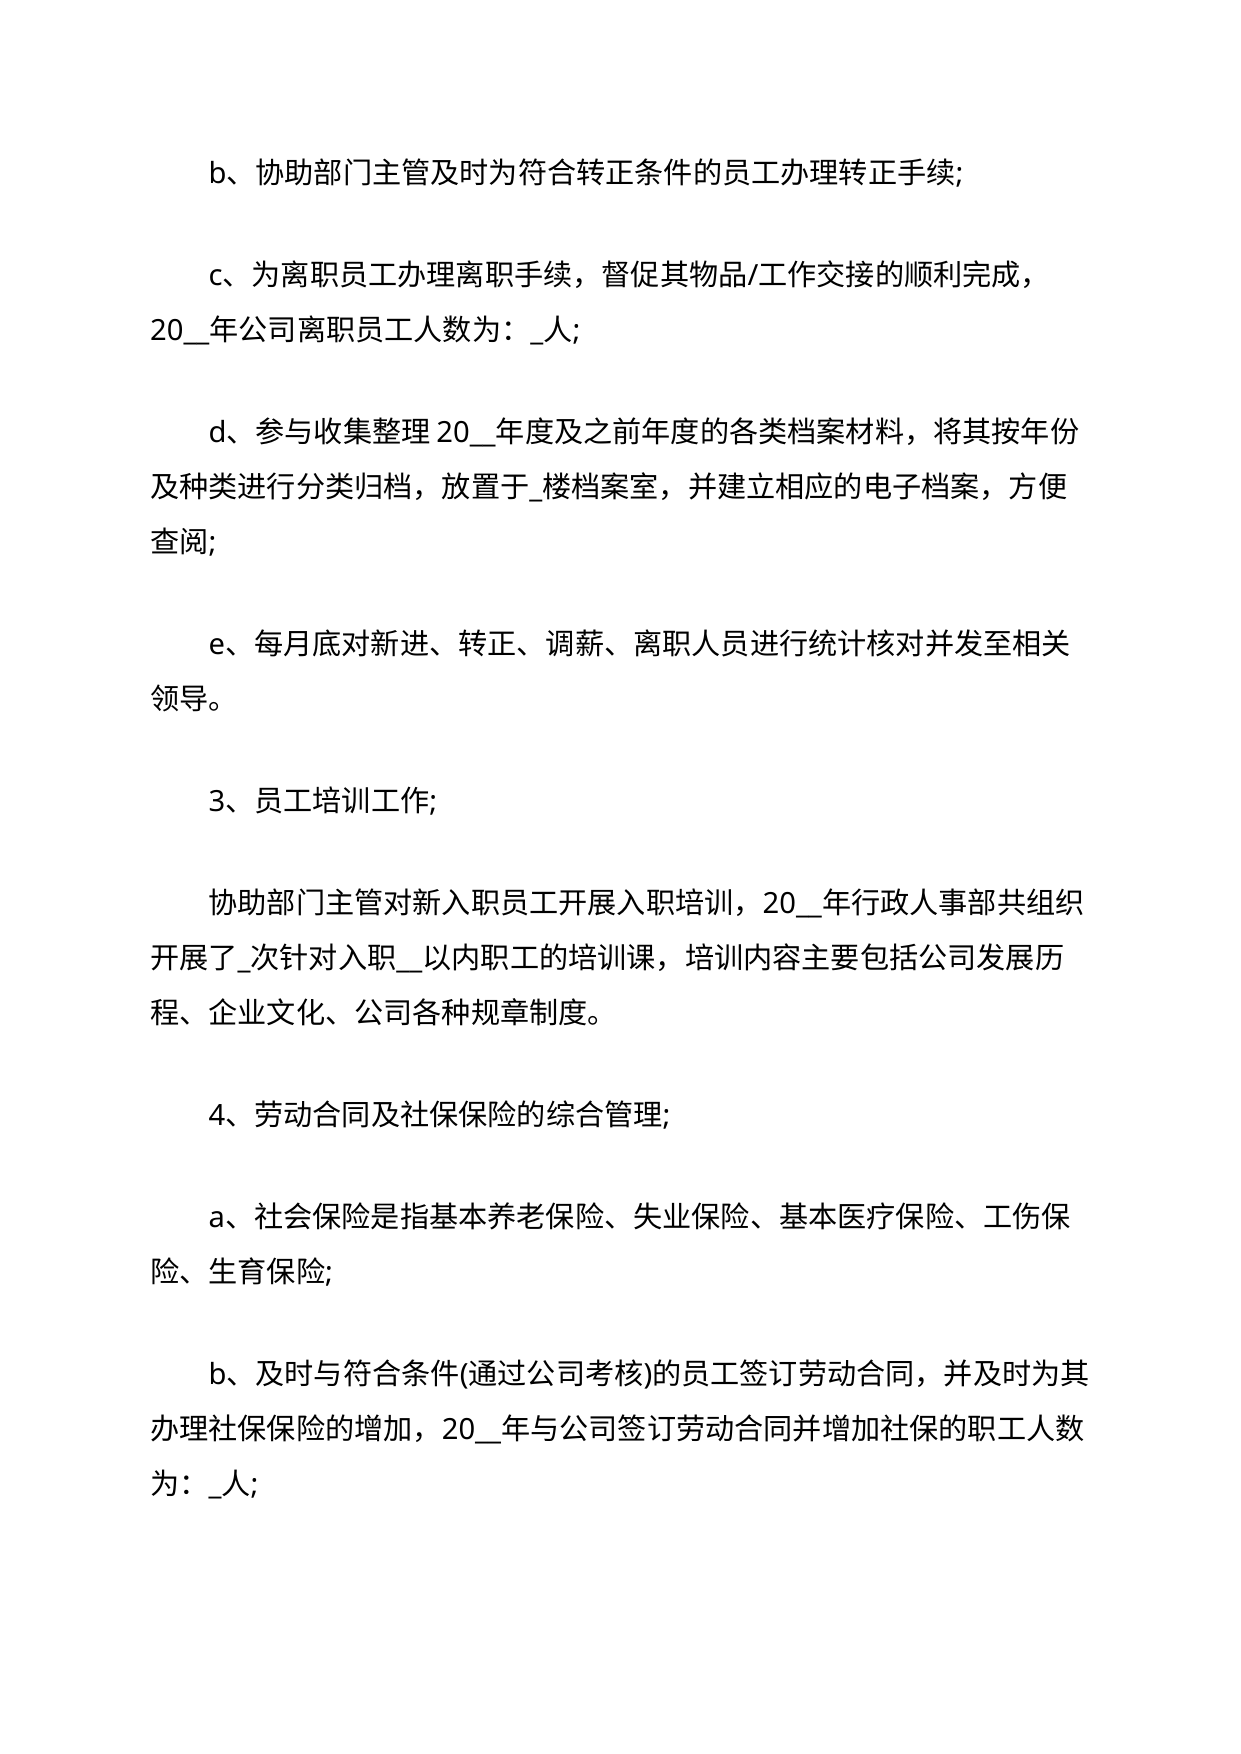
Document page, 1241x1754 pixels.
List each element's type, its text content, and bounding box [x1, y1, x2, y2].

text 3、员工培训工作; [150, 778, 1090, 820]
text b、协助部门主管及时为符合转正条件的员工办理转正手续; [150, 150, 1090, 192]
text c、为离职员工办理离职手续，督促其物品/工作交接的顺利完成，20__年公司离职员工人数为：_人; [150, 252, 1090, 349]
text a、社会保险是指基本养老保险、失业保险、基本医疗保险、工伤保险、生育保险; [150, 1193, 1090, 1291]
text b、及时与符合条件(通过公司考核)的员工签订劳动合同，并及时为其办理社保保险的增加，20__年与公司签订劳动合同并增加社保的职工人数为：_人; [150, 1350, 1090, 1503]
text 协助部门主管对新入职员工开展入职培训，20__年行政人事部共组织开展了_次针对入职__以内职工的培训课，培训内容主要包括公司发展历程、企业文化、公司各种规章制度。 [150, 880, 1090, 1032]
text 4、劳动合同及社保保险的综合管理; [150, 1091, 1090, 1134]
text e、每月底对新进、转正、调薪、离职人员进行统计核对并发至相关领导。 [150, 621, 1090, 718]
text d、参与收集整理20__年度及之前年度的各类档案材料，将其按年份及种类进行分类归档，放置于_楼档案室，并建立相应的电子档案，方便查阅; [150, 409, 1090, 561]
